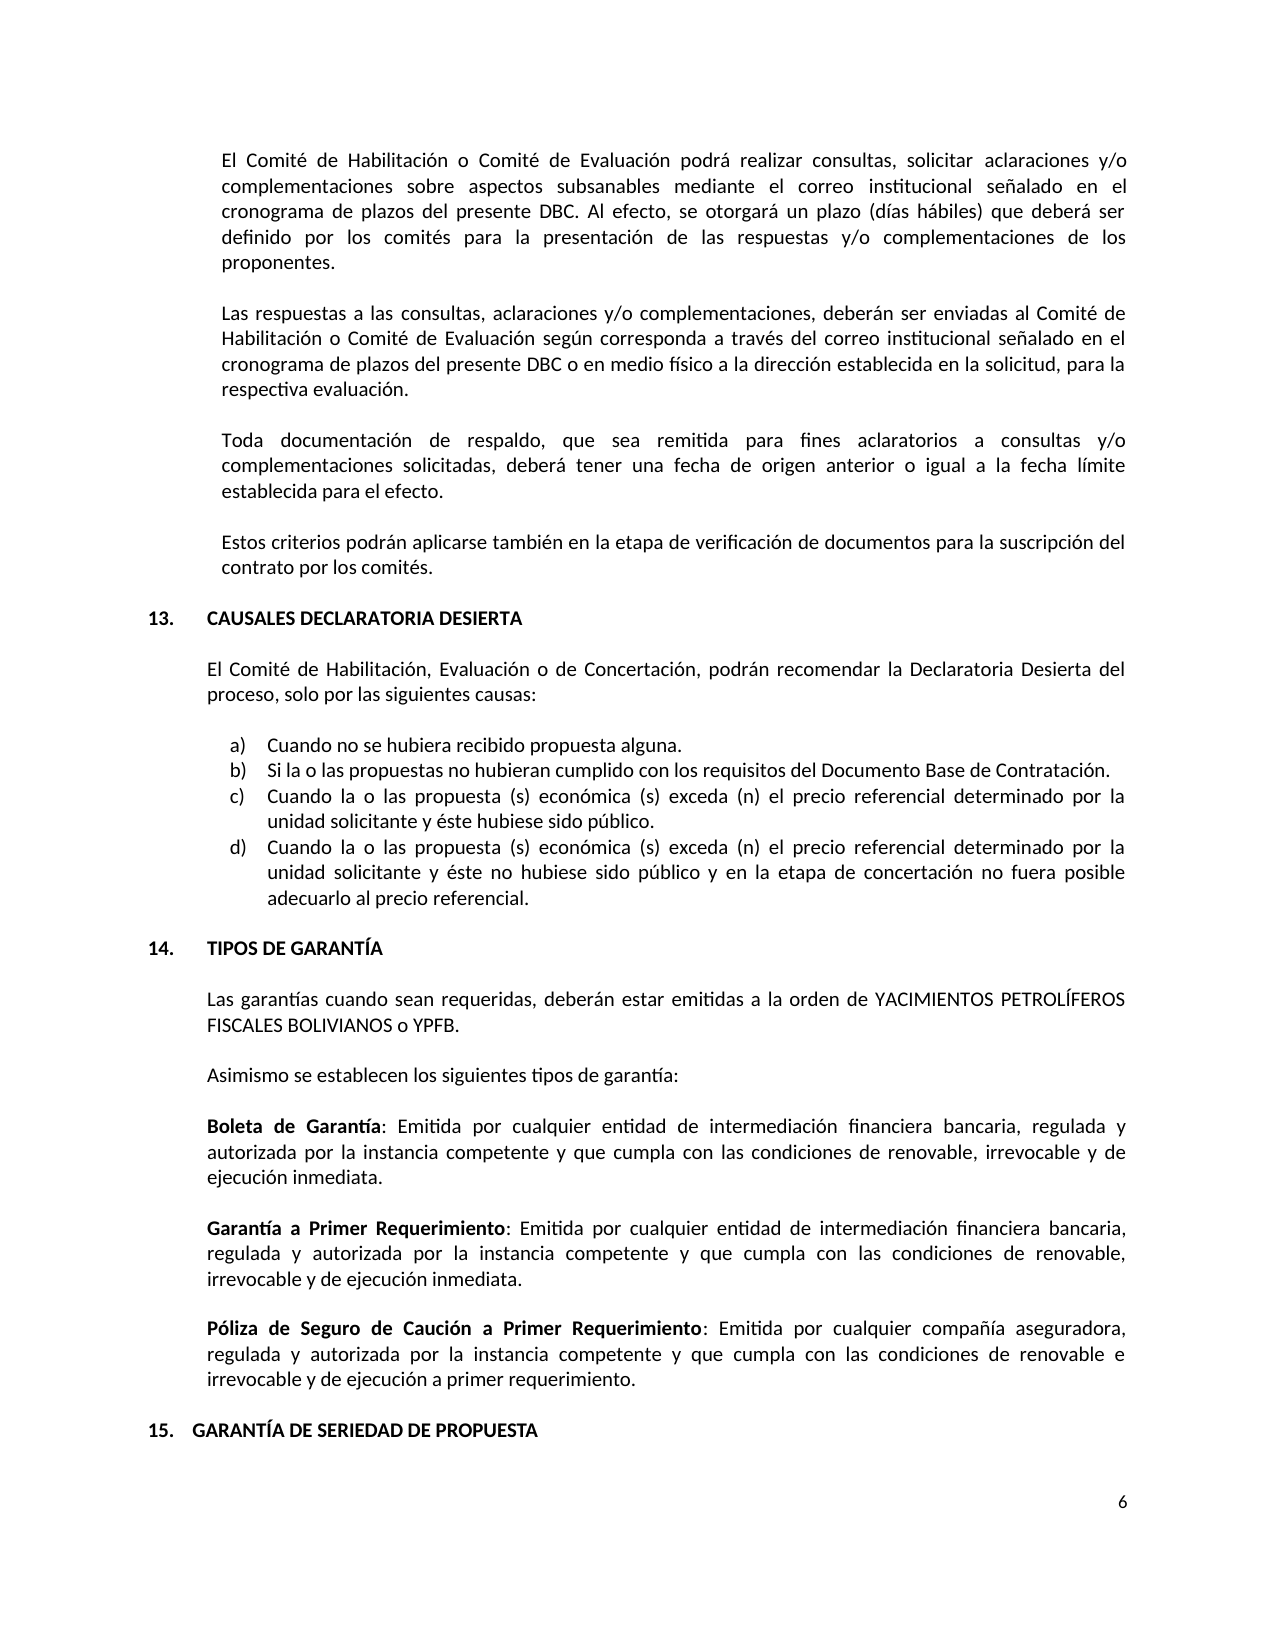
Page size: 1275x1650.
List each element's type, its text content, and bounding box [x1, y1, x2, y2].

text Boleta de Garantía: Emitida por cualquier entidad de intermediación financiera bancaria, regulada y autorizada por la instancia competente y que cumpla con las condiciones de renovable, irrevocable y de ejecución inmediata. [207, 1113, 1127, 1190]
text Las garantías cuando sean requeridas, deberán estar emitidas a la orden de YACIMIENTOS PETROLÍFEROS FISCALES BOLIVIANOS o YPFB. [207, 986, 1127, 1037]
text El Comité de Habilitación o Comité de Evaluación podrá realizar consultas, solicitar aclaraciones y/o complementaciones sobre aspectos subsanables mediante el correo institucional señalado en el cronograma de plazos del presente DBC. Al efecto, se otorgará un plazo (días hábiles) que deberá ser definido por los comités para la presentación de las respuestas y/o complementaciones de los proponentes. [221, 148, 1127, 275]
text Garantía a Primer Requerimiento: Emitida por cualquier entidad de intermediación financiera bancaria, regulada y autorizada por la instancia competente y que cumpla con las condiciones de renovable, irrevocable y de ejecución inmediata. [207, 1215, 1127, 1291]
text El Comité de Habilitación, Evaluación o de Concertación, podrán recomendar la Declaratoria Desierta del proceso, solo por las siguientes causas: [207, 656, 1127, 707]
list Si la o las propuestas no hubieran cumplido con los requisitos del Documento Base de Contratación. [229, 758, 1127, 783]
text Las respuestas a las consultas, aclaraciones y/o complementaciones, deberán ser enviadas al Comité de Habilitación o Comité de Evaluación según corresponda a través del correo institucional señalado en el cronograma de plazos del presente DBC o en medio físico a la dirección establecida en la solicitud, para la respectiva evaluación. [221, 300, 1127, 402]
list CAUSALES DECLARATORIA DESIERTA [148, 605, 1127, 631]
list GARANTÍA DE SERIEDAD DE PROPUESTA [148, 1417, 1127, 1443]
text Asimismo se establecen los siguientes tipos de garantía: [207, 1063, 1127, 1088]
list Cuando la o las propuesta (s) económica (s) exceda (n) el precio referencial determinado por la unidad solicitante y éste hubiese sido público. [229, 783, 1127, 834]
list Cuando no se hubiera recibido propuesta alguna. [229, 732, 1127, 758]
text Estos criterios podrán aplicarse también en la etapa de verificación de documentos para la suscripción del contrato por los comités. [221, 529, 1127, 580]
list Cuando la o las propuesta (s) económica (s) exceda (n) el precio referencial determinado por la unidad solicitante y éste no hubiese sido público y en la etapa de concertación no fuera posible adecuarlo al precio referencial. [229, 834, 1127, 910]
text Toda documentación de respaldo, que sea remitida para fines aclaratorios a consultas y/o complementaciones solicitadas, deberá tener una fecha de origen anterior o igual a la fecha límite establecida para el efecto. [221, 427, 1127, 503]
text Póliza de Seguro de Caución a Primer Requerimiento: Emitida por cualquier compañía aseguradora, regulada y autorizada por la instancia competente y que cumpla con las condiciones de renovable e irrevocable y de ejecución a primer requerimiento. [207, 1316, 1127, 1392]
list TIPOS DE GARANTÍA [148, 936, 1127, 961]
